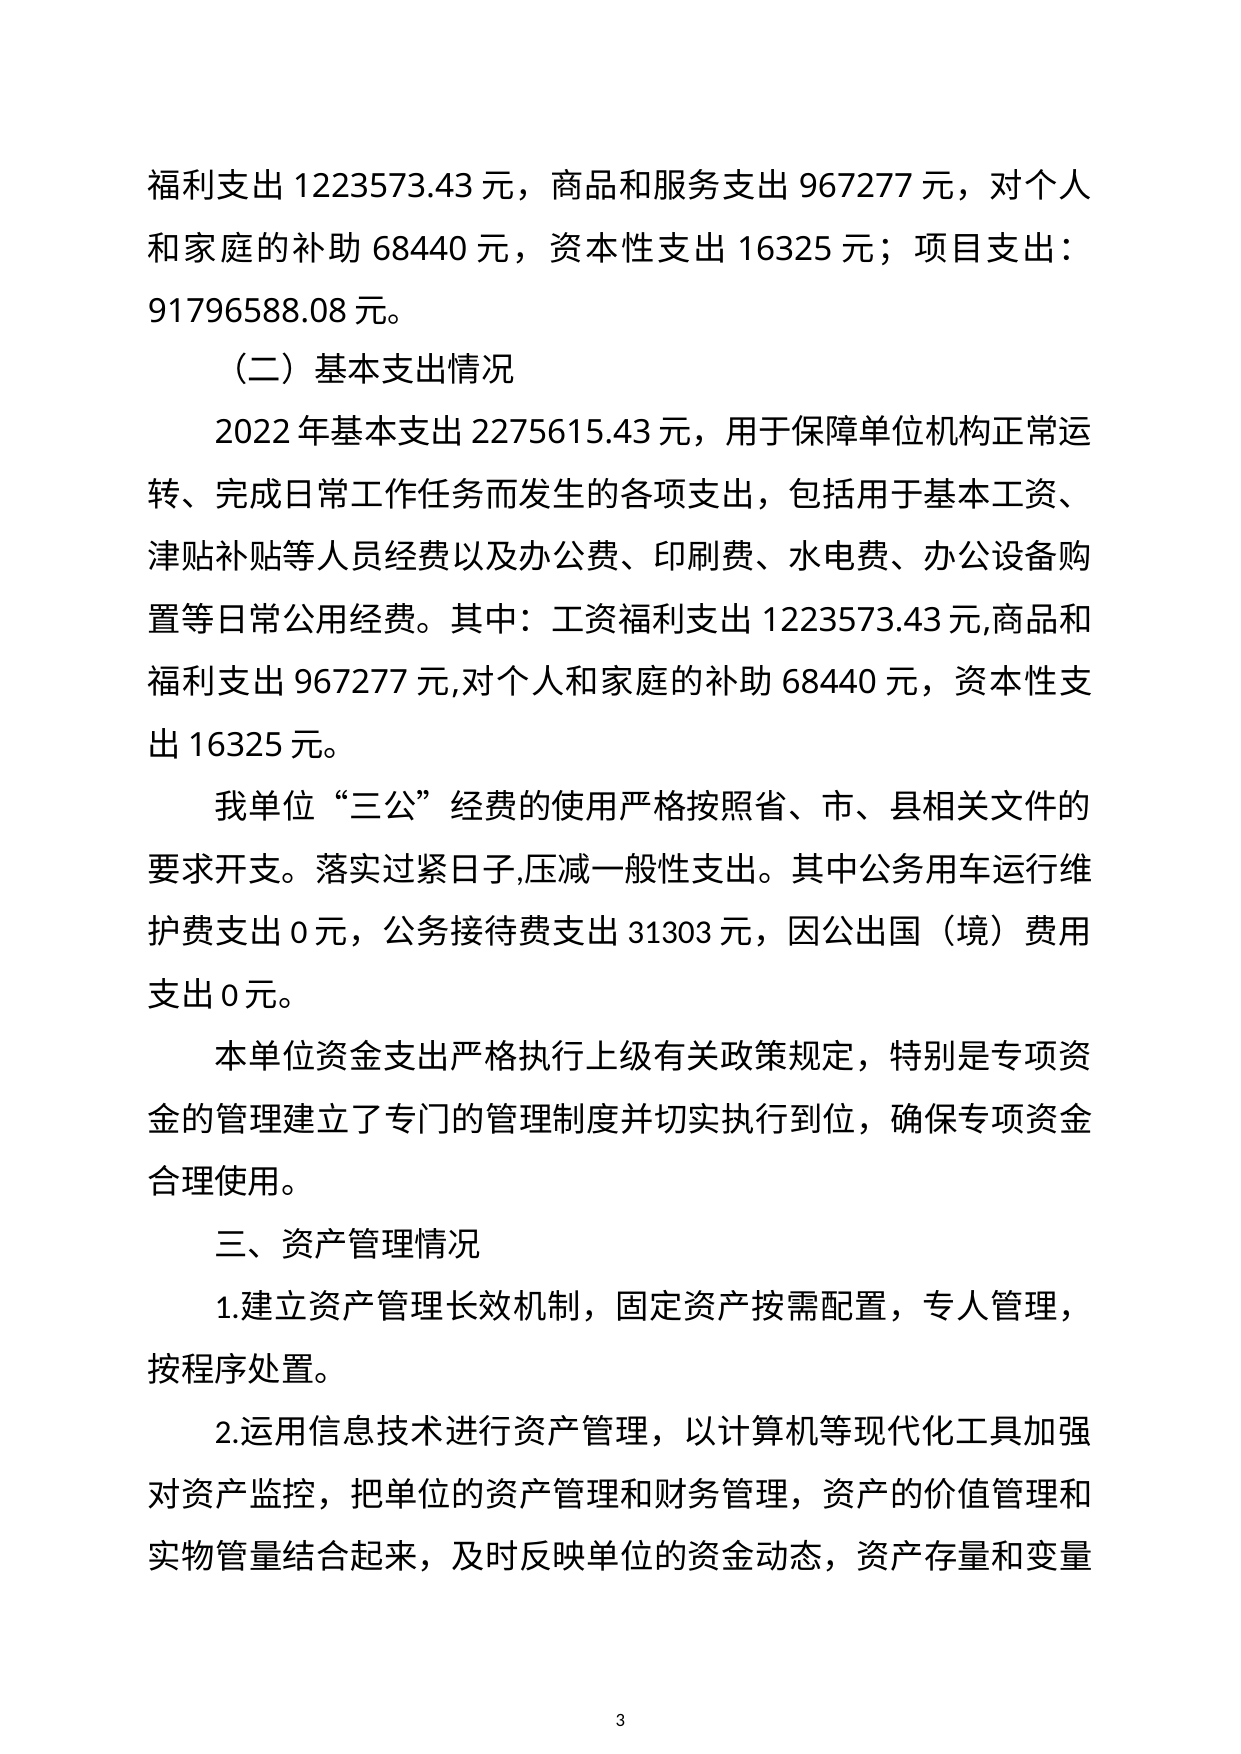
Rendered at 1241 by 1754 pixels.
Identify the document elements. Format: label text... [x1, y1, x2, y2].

text 三、资产管理情况 [148, 1206, 1092, 1268]
list 1.建立资产管理长效机制，固定资产按需配置，专人管理，按程序处置。 [148, 1268, 1092, 1393]
text 2022年基本支出2275615.43元，用于保障单位机构正常运转、完成日常工作任务而发生的各项支出，包括用于基本工资、津贴补贴等人员经费以及办公费、印刷费、水电费、办公设备购置等日常公用经费。其中：工资福利支出1223573.43元,商品和福利支出967277元,对个人和家庭的补助68440元，资本性支出16325元。 [148, 393, 1092, 768]
text 我单位“三公”经费的使用严格按照省、市、县相关文件的要求开支。落实过紧日子,压减一般性支出。其中公务用车运行维护费支出0元，公务接待费支出31303元，因公出国（境）费用支出0元。 [148, 768, 1092, 1018]
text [148, 148, 1092, 335]
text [148, 1393, 1092, 1581]
list （二）基本支出情况 [214, 335, 1092, 393]
text 本单位资金支出严格执行上级有关政策规定，特别是专项资金的管理建立了专门的管理制度并切实执行到位，确保专项资金合理使用。 [148, 1018, 1092, 1206]
